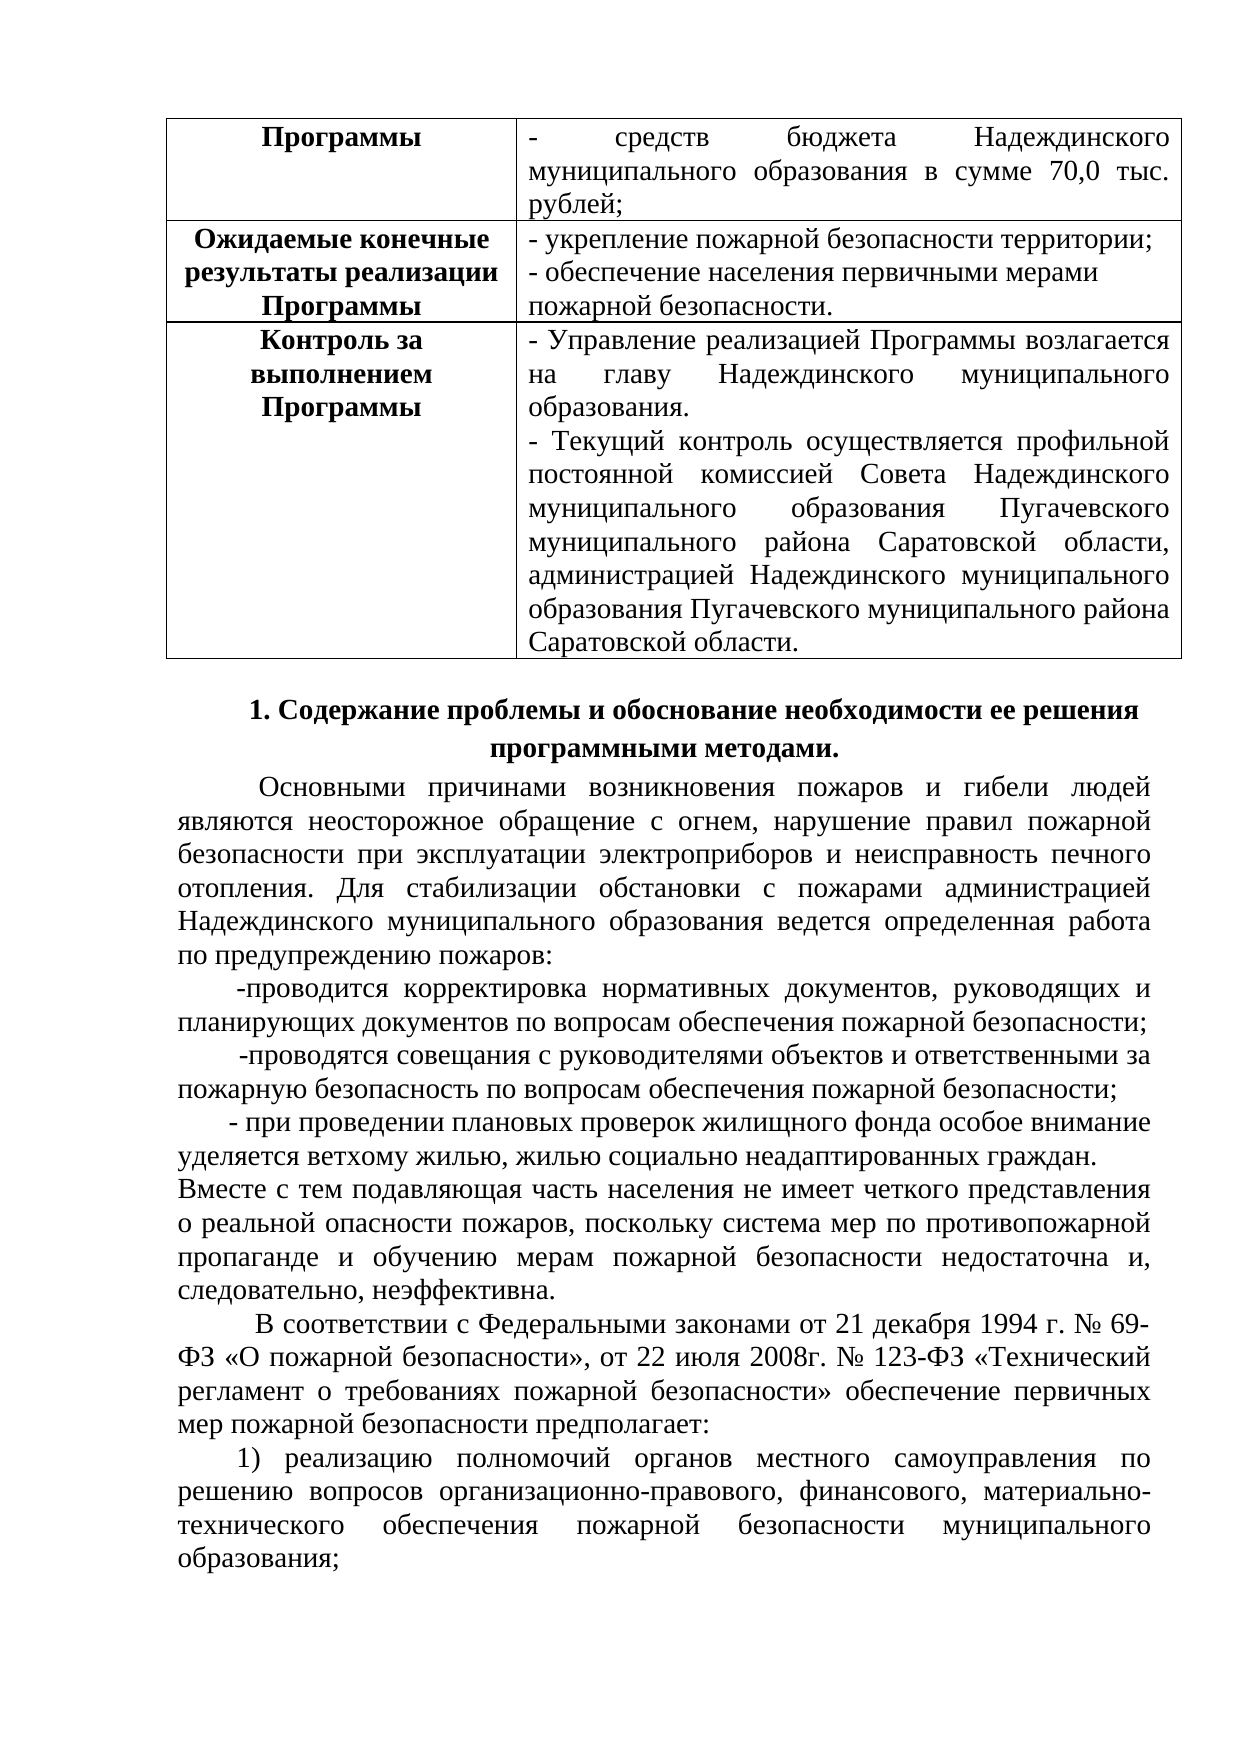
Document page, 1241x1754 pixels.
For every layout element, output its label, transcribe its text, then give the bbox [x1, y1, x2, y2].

text Основными причинами возникновения пожаров и гибели людей являются неосторожное обращение с огнем, нарушение правил пожарной безопасности при эксплуатации электроприборов и неисправность печного отопления. Для стабилизации обстановки с пожарами администрацией Надеждинского муниципального образования ведется определенная работа по предупреждению пожаров: [177, 769, 1152, 970]
table_cell Ожидаемые конечные результаты реализации Программы [167, 221, 516, 321]
text В соответствии с Федеральными законами от 21 декабря 1994 г. № 69-ФЗ «О пожарной безопасности», от 22 июля 2008г. № 123-ФЗ «Технический регламент о требованиях пожарной безопасности» обеспечение первичных мер пожарной безопасности предполагает: [177, 1306, 1152, 1440]
table_cell - укрепление пожарной безопасности территории; - обеспечение населения первичными мерами пожарной безопасности. [517, 221, 1181, 321]
text 1) реализацию полномочий органов местного самоуправления по решению вопросов организационно-правового, финансового, материально-технического обеспечения пожарной безопасности муниципального образования; [177, 1440, 1152, 1574]
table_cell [167, 119, 516, 220]
text -проводятся совещания с руководителями объектов и ответственными за пожарную безопасность по вопросам обеспечения пожарной безопасности; [177, 1037, 1152, 1104]
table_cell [517, 119, 1181, 220]
text Вместе с тем подавляющая часть населения не имеет четкого представления о реальной опасности пожаров, поскольку система мер по противопожарной пропаганде и обучению мерам пожарной безопасности недостаточна и, следовательно, неэффективна. [177, 1172, 1152, 1306]
text - при проведении плановых проверок жилищного фонда особое внимание уделяется ветхому жилью, жилью социально неадаптированных граждан. [177, 1104, 1152, 1172]
table_cell - Управление реализацией Программы возлагается на главу Надеждинского муниципального образования. - Текущий контроль осуществляется профильной постоянной комиссией Совета Надеждинского муниципального образования Пугачевского муниципального района Саратовской области, администрацией Надеждинского муниципального образования Пугачевского муниципального района Саратовской области. [517, 323, 1181, 658]
text 1. Содержание проблемы и обоснование необходимости ее решения программными методами. [177, 692, 1152, 764]
text -проводится корректировка нормативных документов, руководящих и планирующих документов по вопросам обеспечения пожарной безопасности; [177, 970, 1152, 1037]
table_cell Контроль за выполнением Программы [167, 323, 516, 658]
